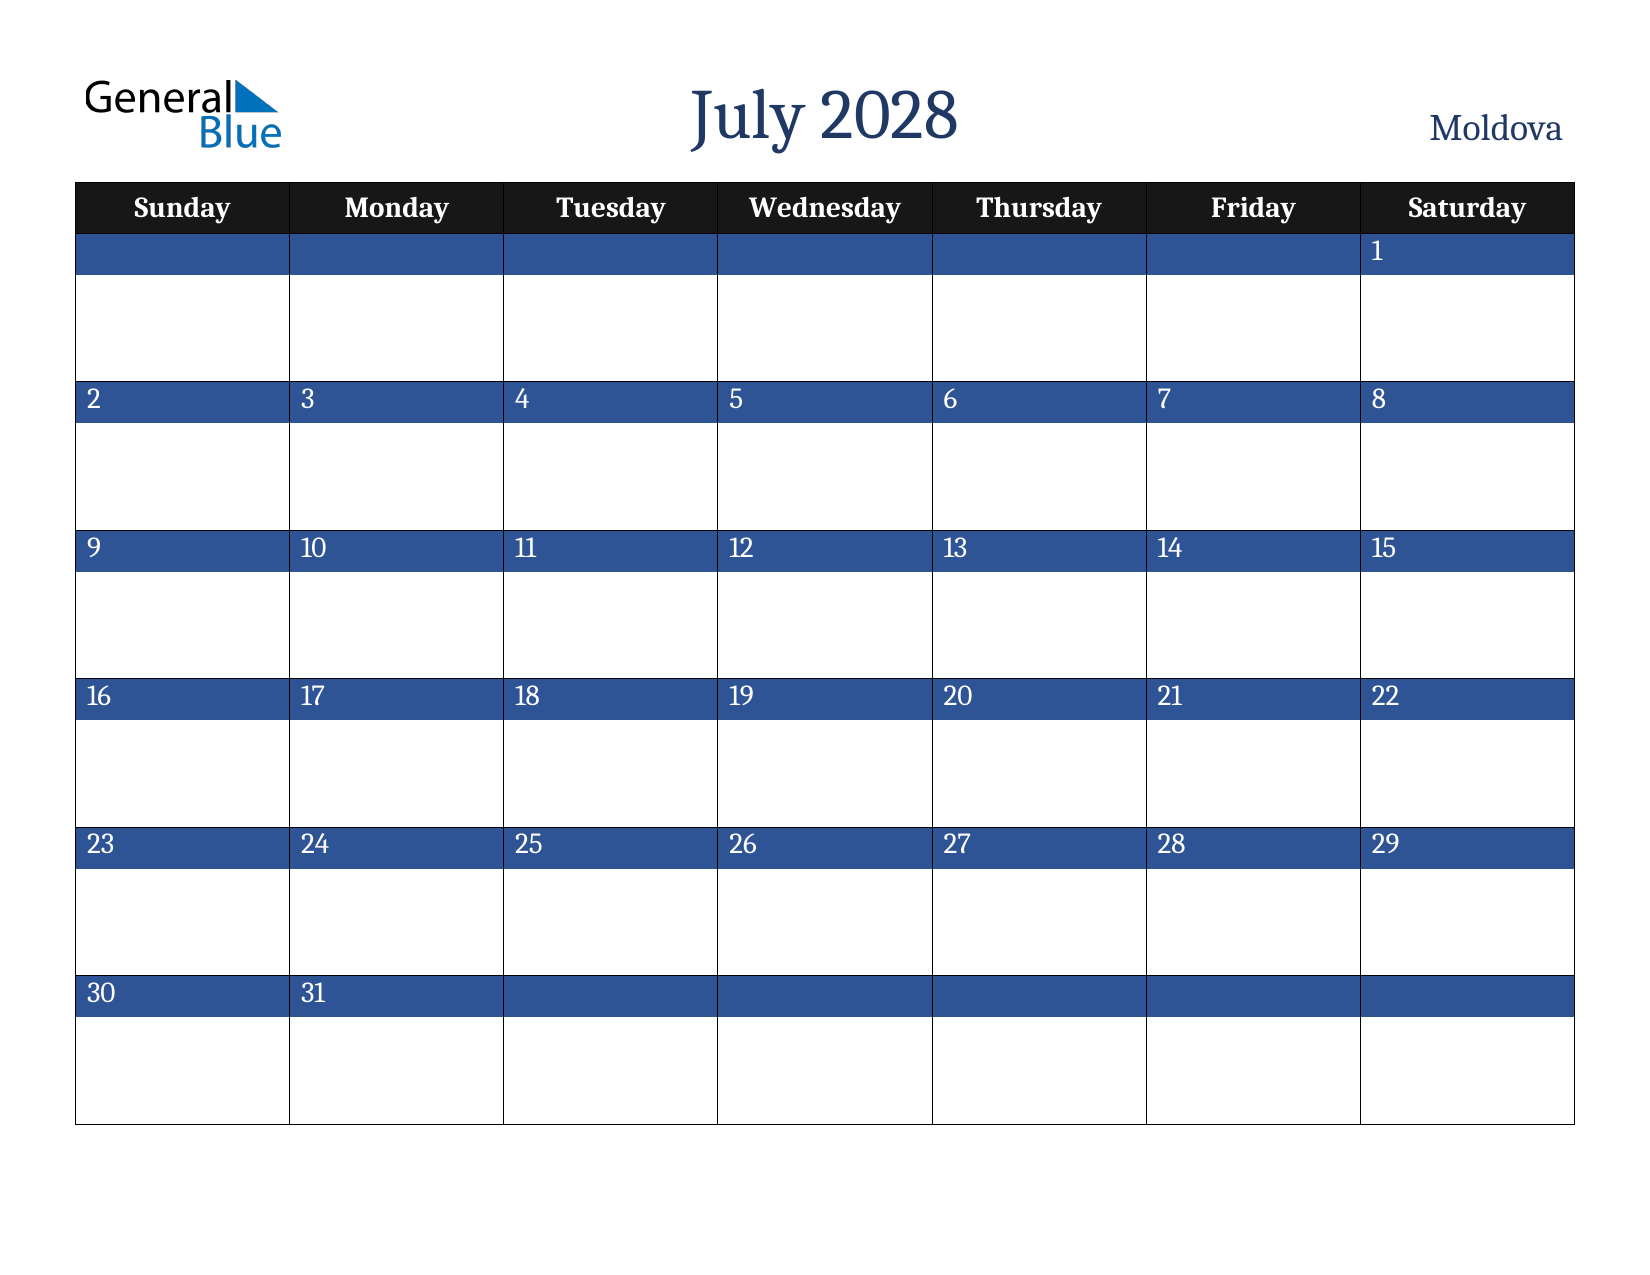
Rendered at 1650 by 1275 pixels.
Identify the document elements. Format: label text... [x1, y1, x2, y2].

table_cell [933, 869, 1146, 975]
table_cell 27 [933, 828, 1146, 869]
table_cell 1 [1361, 234, 1574, 275]
table_cell [1361, 869, 1574, 975]
table_cell 26 [718, 828, 932, 869]
picture [86, 80, 281, 148]
table_cell 19 [718, 679, 932, 720]
table_cell Saturday [1361, 183, 1574, 233]
table_cell [290, 234, 503, 275]
table_cell 4 [504, 382, 717, 423]
table_cell 10 [290, 531, 503, 572]
table_cell 12 [718, 531, 932, 572]
table_cell [718, 1017, 932, 1123]
table_cell [718, 720, 932, 827]
table_header July 2028 [504, 75, 1146, 182]
table_cell [718, 572, 932, 678]
table_cell [933, 572, 1146, 678]
table_cell [1147, 275, 1360, 381]
table_cell [290, 423, 503, 530]
table_cell 29 [1361, 828, 1574, 869]
table_cell [933, 1017, 1146, 1123]
table_cell [504, 869, 717, 975]
table_cell [1361, 1017, 1574, 1123]
table_cell 2 [76, 382, 289, 423]
table_cell 6 [933, 382, 1146, 423]
table_cell 16 [76, 679, 289, 720]
table_cell Wednesday [718, 183, 932, 233]
table_cell Monday [290, 183, 503, 233]
table_cell [290, 275, 503, 381]
table_cell [1361, 720, 1574, 827]
table_cell [1361, 572, 1574, 678]
table_cell [504, 572, 717, 678]
table_cell [290, 1017, 503, 1123]
table_cell [718, 423, 932, 530]
table_cell 8 [1361, 382, 1574, 423]
table_cell [1147, 869, 1360, 975]
table_cell 20 [933, 679, 1146, 720]
table_cell 9 [76, 531, 289, 572]
table_cell Friday [1147, 183, 1360, 233]
table_cell [1147, 1017, 1360, 1123]
table_cell [718, 976, 932, 1017]
table_cell 15 [1361, 531, 1574, 572]
table_cell 13 [933, 531, 1146, 572]
table_cell [1147, 423, 1360, 530]
table_cell [290, 720, 503, 827]
table_cell 21 [1147, 679, 1360, 720]
table_cell 24 [290, 828, 503, 869]
table_cell [718, 869, 932, 975]
table_cell 28 [1147, 828, 1360, 869]
table_cell [1361, 275, 1574, 381]
table_cell 5 [718, 382, 932, 423]
table_cell [933, 234, 1146, 275]
table_cell 30 [76, 976, 289, 1017]
table_cell [1147, 234, 1360, 275]
table_cell [76, 234, 289, 275]
table_cell [290, 869, 503, 975]
table_cell [933, 720, 1146, 827]
table_cell [504, 275, 717, 381]
table_header [76, 75, 503, 182]
table_cell Sunday [76, 183, 289, 233]
table_cell 14 [1147, 531, 1360, 572]
table_cell Tuesday [504, 183, 717, 233]
table_cell 3 [290, 382, 503, 423]
table_cell [504, 1017, 717, 1123]
table_cell [1361, 976, 1574, 1017]
table_cell [718, 275, 932, 381]
table_cell [933, 423, 1146, 530]
table_cell 17 [290, 679, 503, 720]
table_cell 11 [504, 531, 717, 572]
table_cell [1147, 976, 1360, 1017]
table_header Moldova [1146, 75, 1574, 182]
table_cell [933, 275, 1146, 381]
table_cell [1361, 423, 1574, 530]
table_cell 31 [290, 976, 503, 1017]
table_cell 7 [1147, 382, 1360, 423]
table_cell [504, 423, 717, 530]
table_cell [504, 976, 717, 1017]
table_cell [290, 572, 503, 678]
table_cell [718, 234, 932, 275]
table_cell 25 [504, 828, 717, 869]
table_cell [76, 1017, 289, 1123]
table_cell [1147, 572, 1360, 678]
table_cell [504, 234, 717, 275]
table_cell [504, 720, 717, 827]
table_cell [76, 720, 289, 827]
table_cell 22 [1361, 679, 1574, 720]
table_cell [76, 423, 289, 530]
table_cell 23 [76, 828, 289, 869]
table_cell [76, 572, 289, 678]
table_cell [76, 869, 289, 975]
table_cell [933, 976, 1146, 1017]
table_cell [1147, 720, 1360, 827]
table_cell [76, 275, 289, 381]
table_cell Thursday [933, 183, 1146, 233]
table_cell 18 [504, 679, 717, 720]
